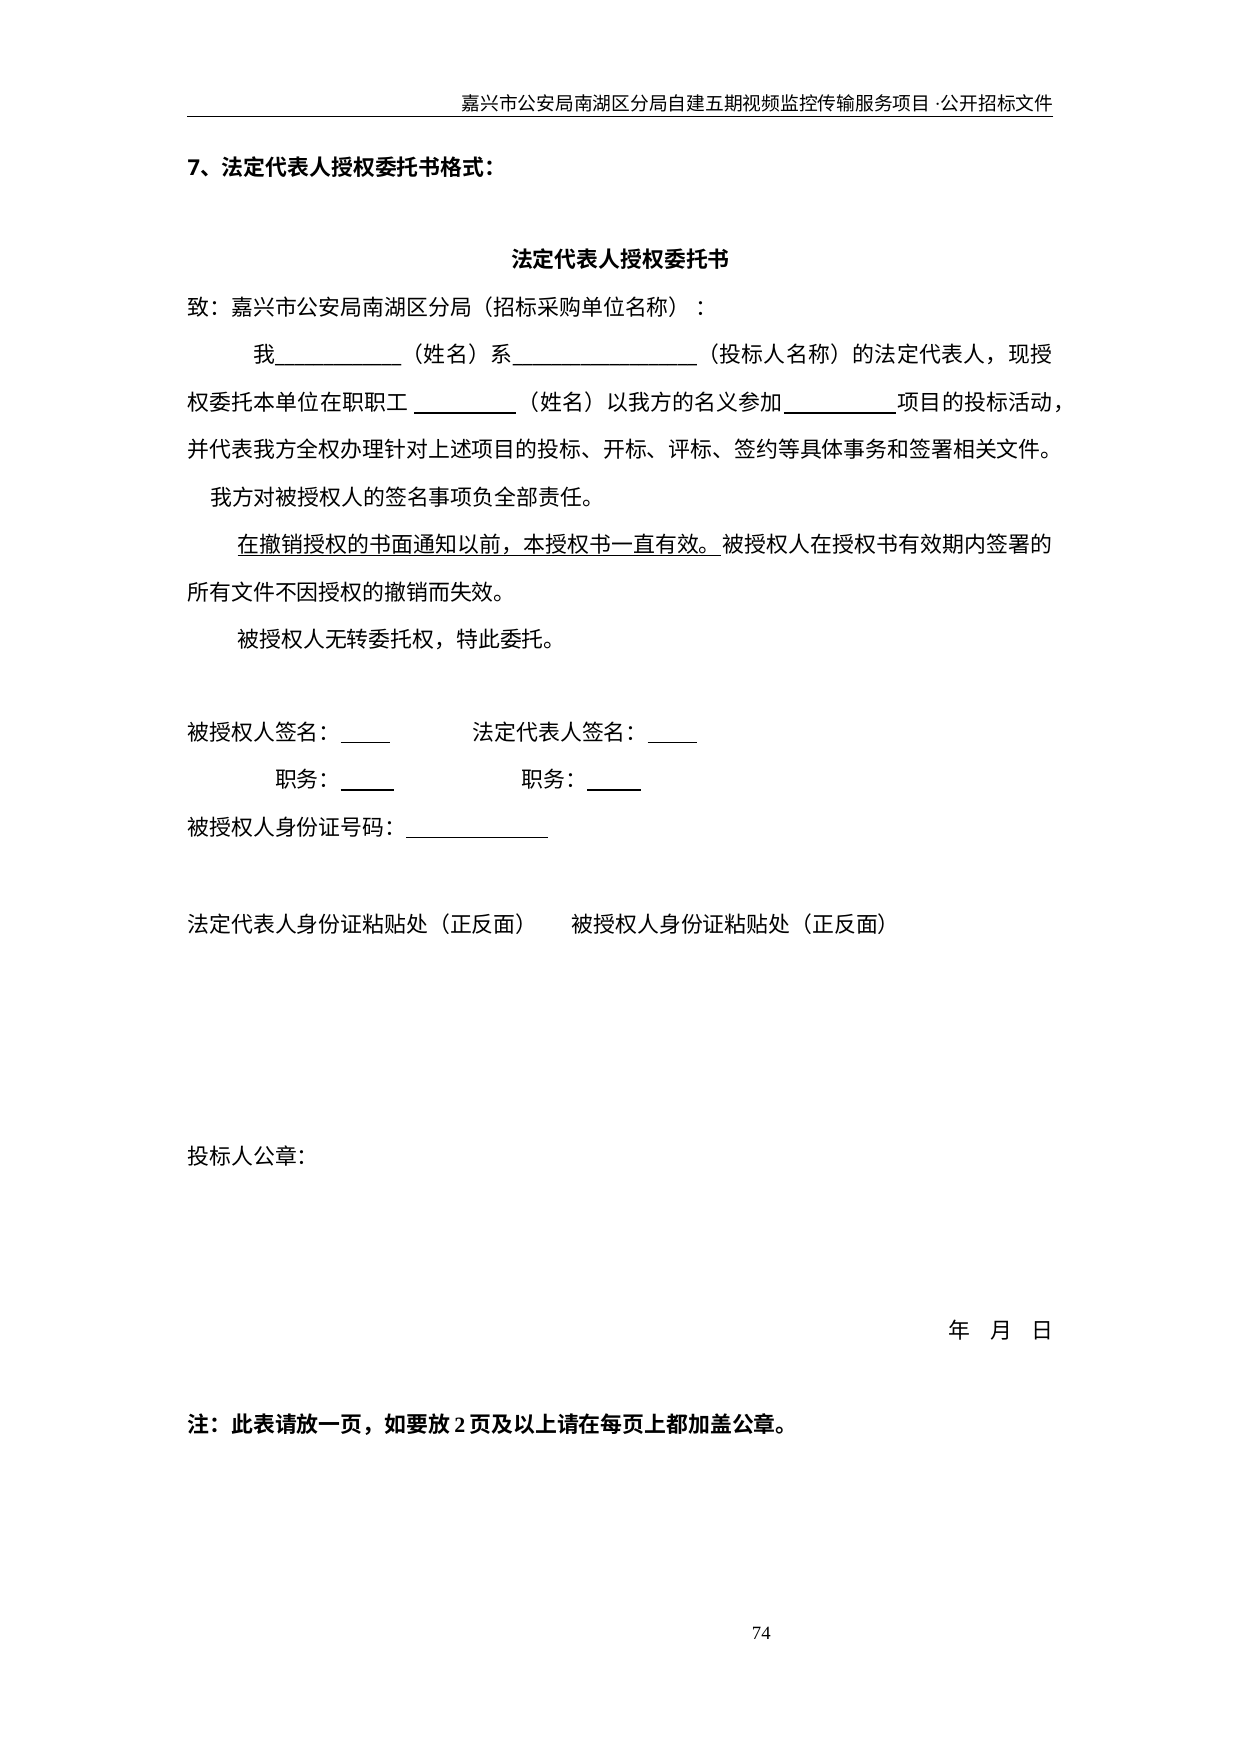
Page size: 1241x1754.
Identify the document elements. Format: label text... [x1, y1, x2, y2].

text 职务： 职务： [187, 762, 1053, 794]
text 投标人公章： [187, 1139, 1053, 1171]
text 我_____________（姓名）系___________________（投标人名称）的法定代表人，现授权委托本单位在职职工 （姓名）以我方的名义参加 项目的投标活动，并代表我方全权办理针对上述项目的投标、开标、评标、签约等具体事务和签署相关文件。 [187, 337, 1053, 464]
text 被授权人身份证号码： [187, 809, 1053, 841]
text 我方对被授权人的签名事项负全部责任。 [187, 480, 1053, 512]
text 法定代表人授权委托书 [187, 242, 1053, 274]
text 7、法定代表人授权委托书格式： [187, 150, 1053, 182]
text 法定代表人身份证粘贴处（正反面） 被授权人身份证粘贴处（正反面） [187, 907, 1053, 939]
text 致：嘉兴市公安局南湖区分局（招标采购单位名称） ： [187, 290, 1053, 321]
text 被授权人签名： 法定代表人签名： [187, 714, 1053, 746]
text 在撤销授权的书面通知以前，本授权书一直有效。被授权人在授权书有效期内签署的所有文件不因授权的撤销而失效。 [187, 527, 1053, 607]
text 年 月 日 [187, 1313, 1053, 1345]
text 被授权人无转委托权，特此委托。 [187, 622, 1053, 654]
text 注：此表请放一页，如要放2页及以上请在每页上都加盖公章。 [187, 1407, 1053, 1439]
